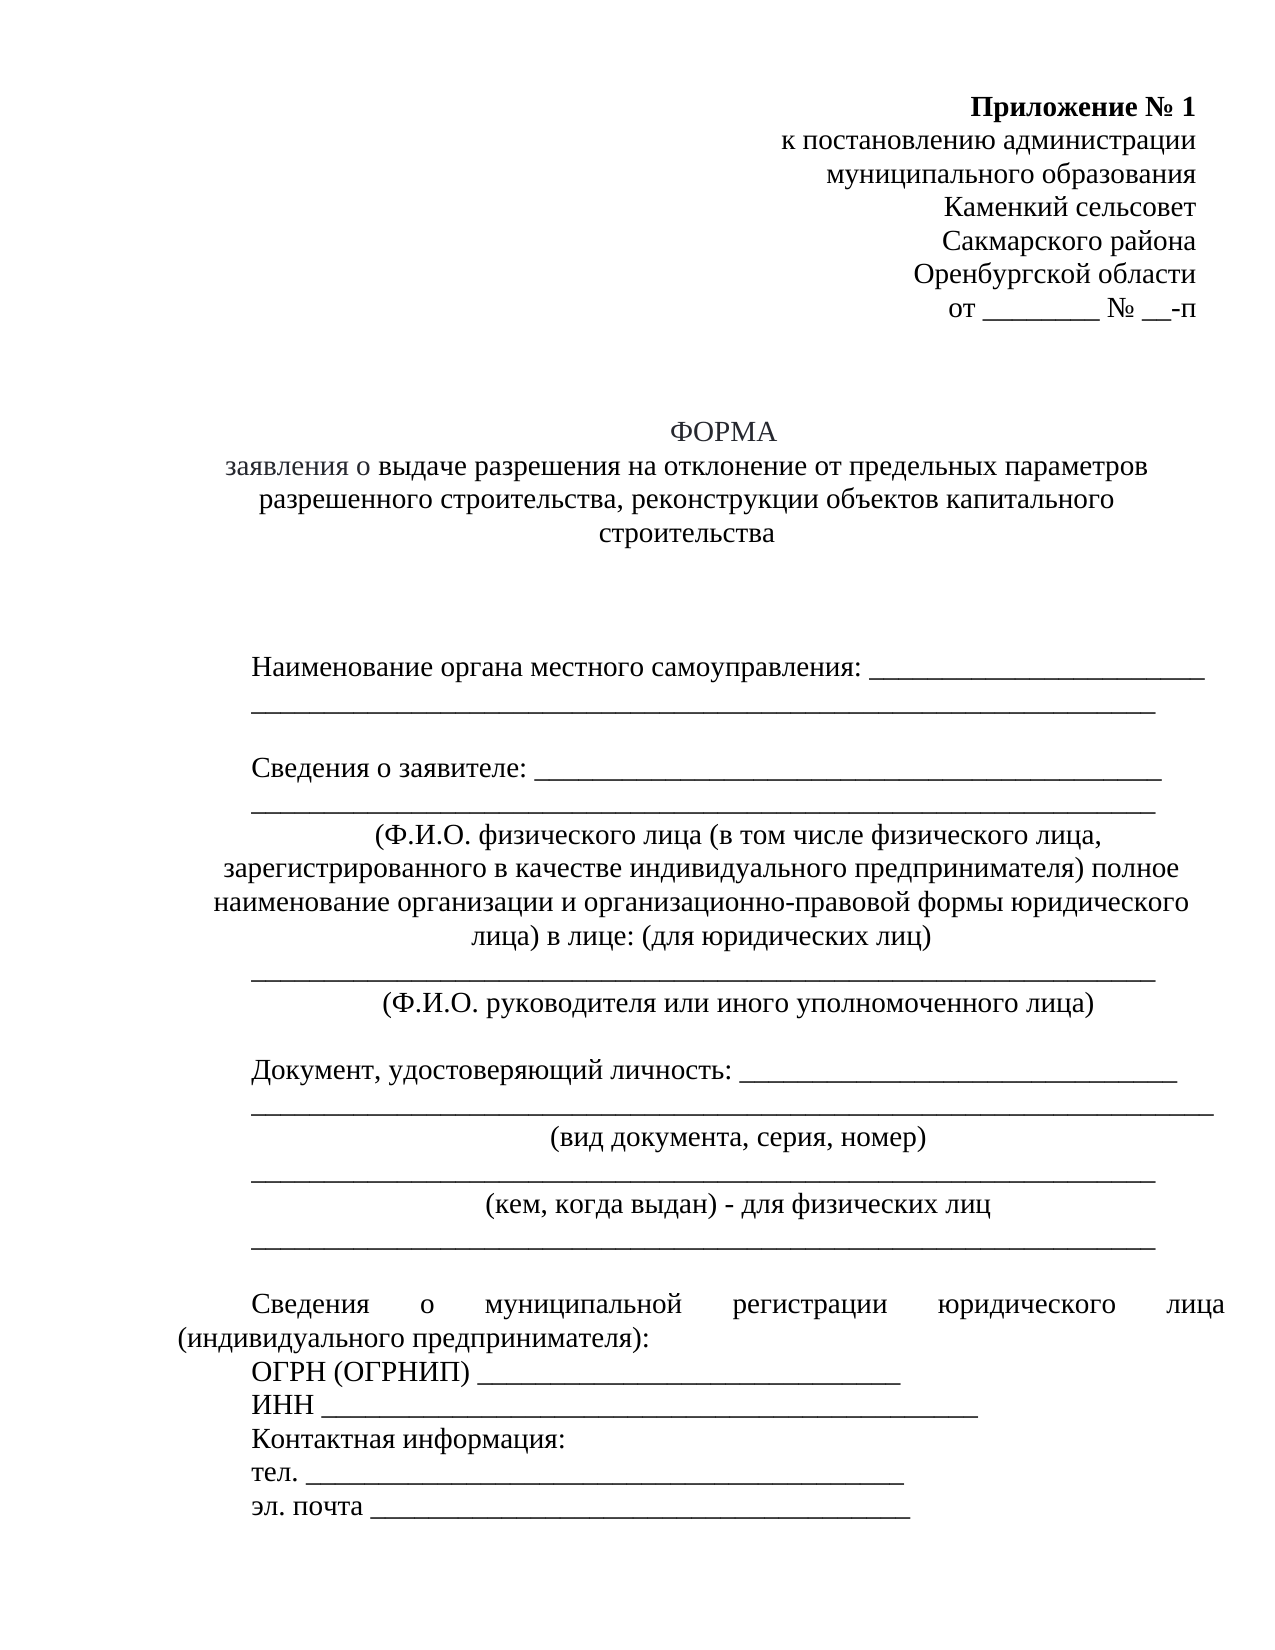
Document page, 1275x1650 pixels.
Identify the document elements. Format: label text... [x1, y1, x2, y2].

table_header Наименование органа местного самоуправления: _______________________ ______________________________________________________________ [166, 649, 1240, 716]
text к постановлению администрации [177, 122, 1196, 156]
text Оренбургской области [803, 256, 1196, 290]
text Приложение № 1 [803, 89, 1196, 122]
text от ________ № __-п [803, 290, 1196, 323]
title ФОРМА заявления о выдаче разрешения на отклонение от предельных параметров разрешенного строительства, реконструкции объектов капитального строительства [177, 414, 1196, 549]
text Сакмарского района [803, 223, 1196, 256]
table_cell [166, 716, 1240, 1521]
text Каменкий сельсовет [803, 189, 1196, 223]
text муниципального образования [177, 156, 1196, 189]
